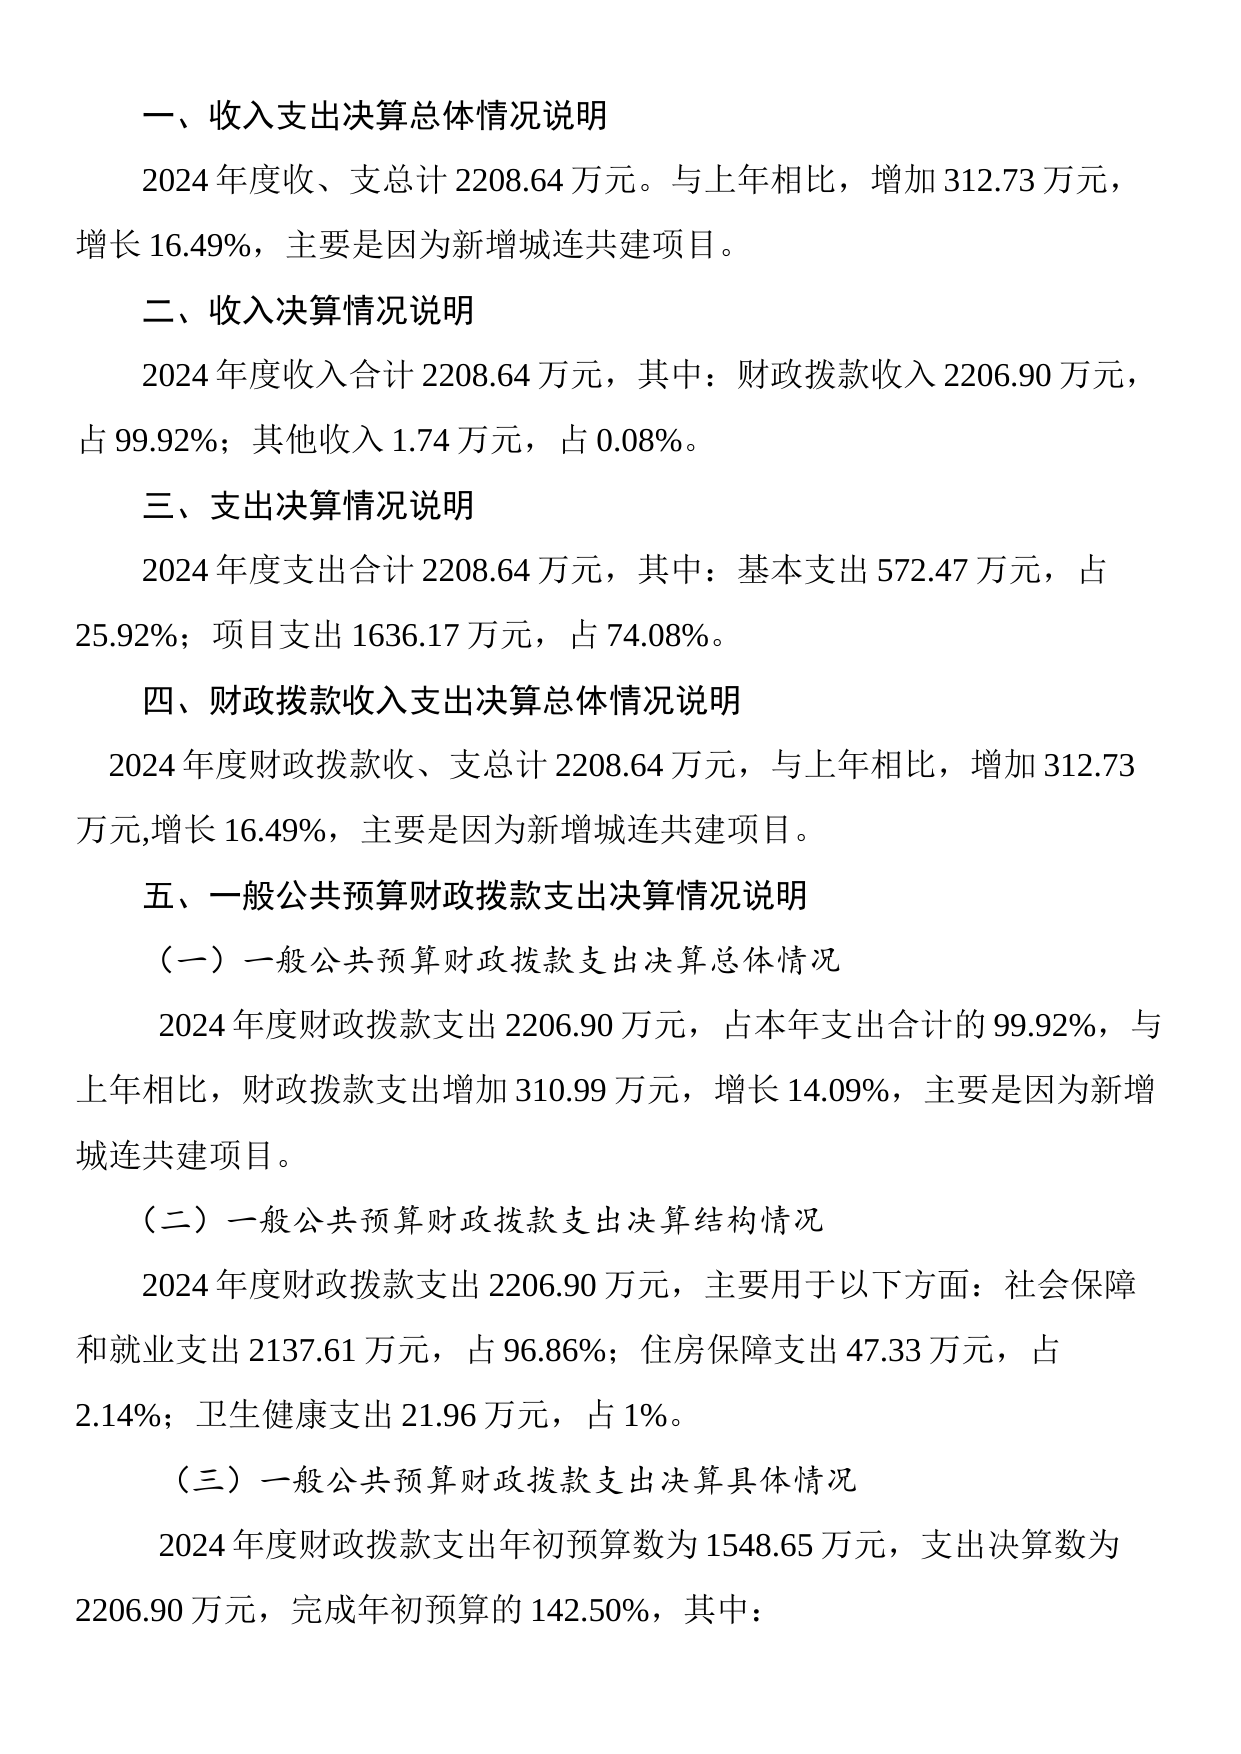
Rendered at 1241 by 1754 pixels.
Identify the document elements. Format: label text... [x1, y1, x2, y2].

text 四、财政拨款收入支出决算总体情况说明 [75, 666, 1165, 731]
text 2024年度收入合计2208.64万元，其中：财政拨款收入2206.90万元，占99.92%；其他收入1.74万元，占0.08%。 [75, 341, 1165, 471]
text 2024年度财政拨款支出年初预算数为1548.65万元，支出决算数为2206.90万元，完成年初预算的142.50%，其中： [75, 1511, 1165, 1641]
text 五、一般公共预算财政拨款支出决算情况说明 [75, 861, 1165, 926]
text 2024年度支出合计2208.64万元，其中：基本支出572.47万元，占25.92%；项目支出1636.17万元，占74.08%。 [75, 536, 1165, 666]
text 三、支出决算情况说明 [75, 471, 1165, 536]
text 一、收入支出决算总体情况说明 [75, 81, 1165, 146]
text 2024年度财政拨款支出2206.90万元，主要用于以下方面：社会保障和就业支出2137.61万元，占96.86%；住房保障支出47.33万元，占2.14%；卫生健康支出21.96万元，占1%。 [75, 1251, 1165, 1446]
text 二、收入决算情况说明 [75, 276, 1165, 341]
text 2024年度收、支总计2208.64万元。与上年相比，增加312.73万元，增长16.49%，主要是因为新增城连共建项目。 [75, 146, 1165, 276]
text 2024年度财政拨款收、支总计2208.64万元，与上年相比，增加312.73万元,增长16.49%，主要是因为新增城连共建项目。 [75, 731, 1165, 861]
text （三）一般公共预算财政拨款支出决算具体情况 [75, 1446, 1165, 1511]
text 2024年度财政拨款支出2206.90万元，占本年支出合计的99.92%，与上年相比，财政拨款支出增加310.99万元，增长14.09%，主要是因为新增城连共建项目。 [75, 991, 1165, 1186]
text （二）一般公共预算财政拨款支出决算结构情况 [75, 1186, 1165, 1251]
text （一）一般公共预算财政拨款支出决算总体情况 [75, 926, 1165, 991]
